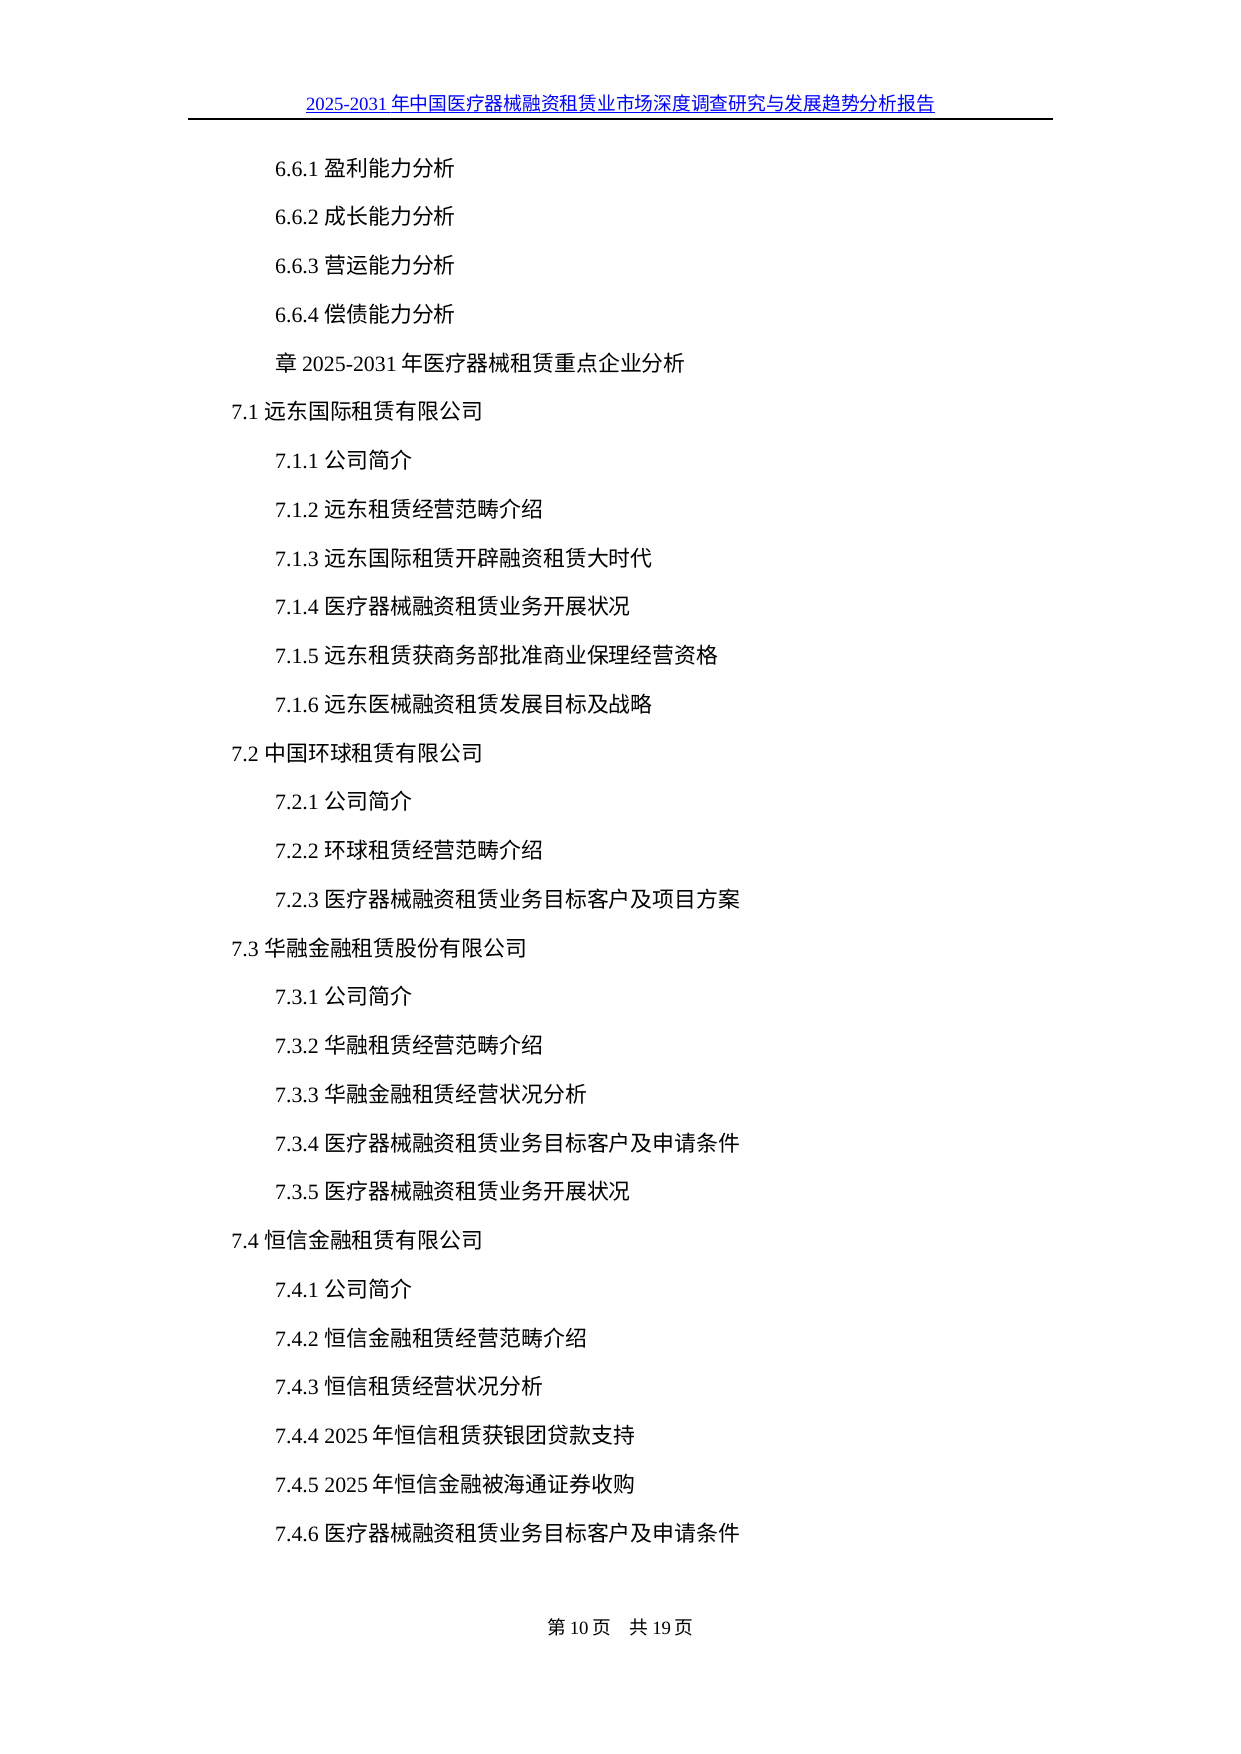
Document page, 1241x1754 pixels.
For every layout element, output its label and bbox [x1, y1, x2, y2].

text [187, 150, 1053, 1548]
